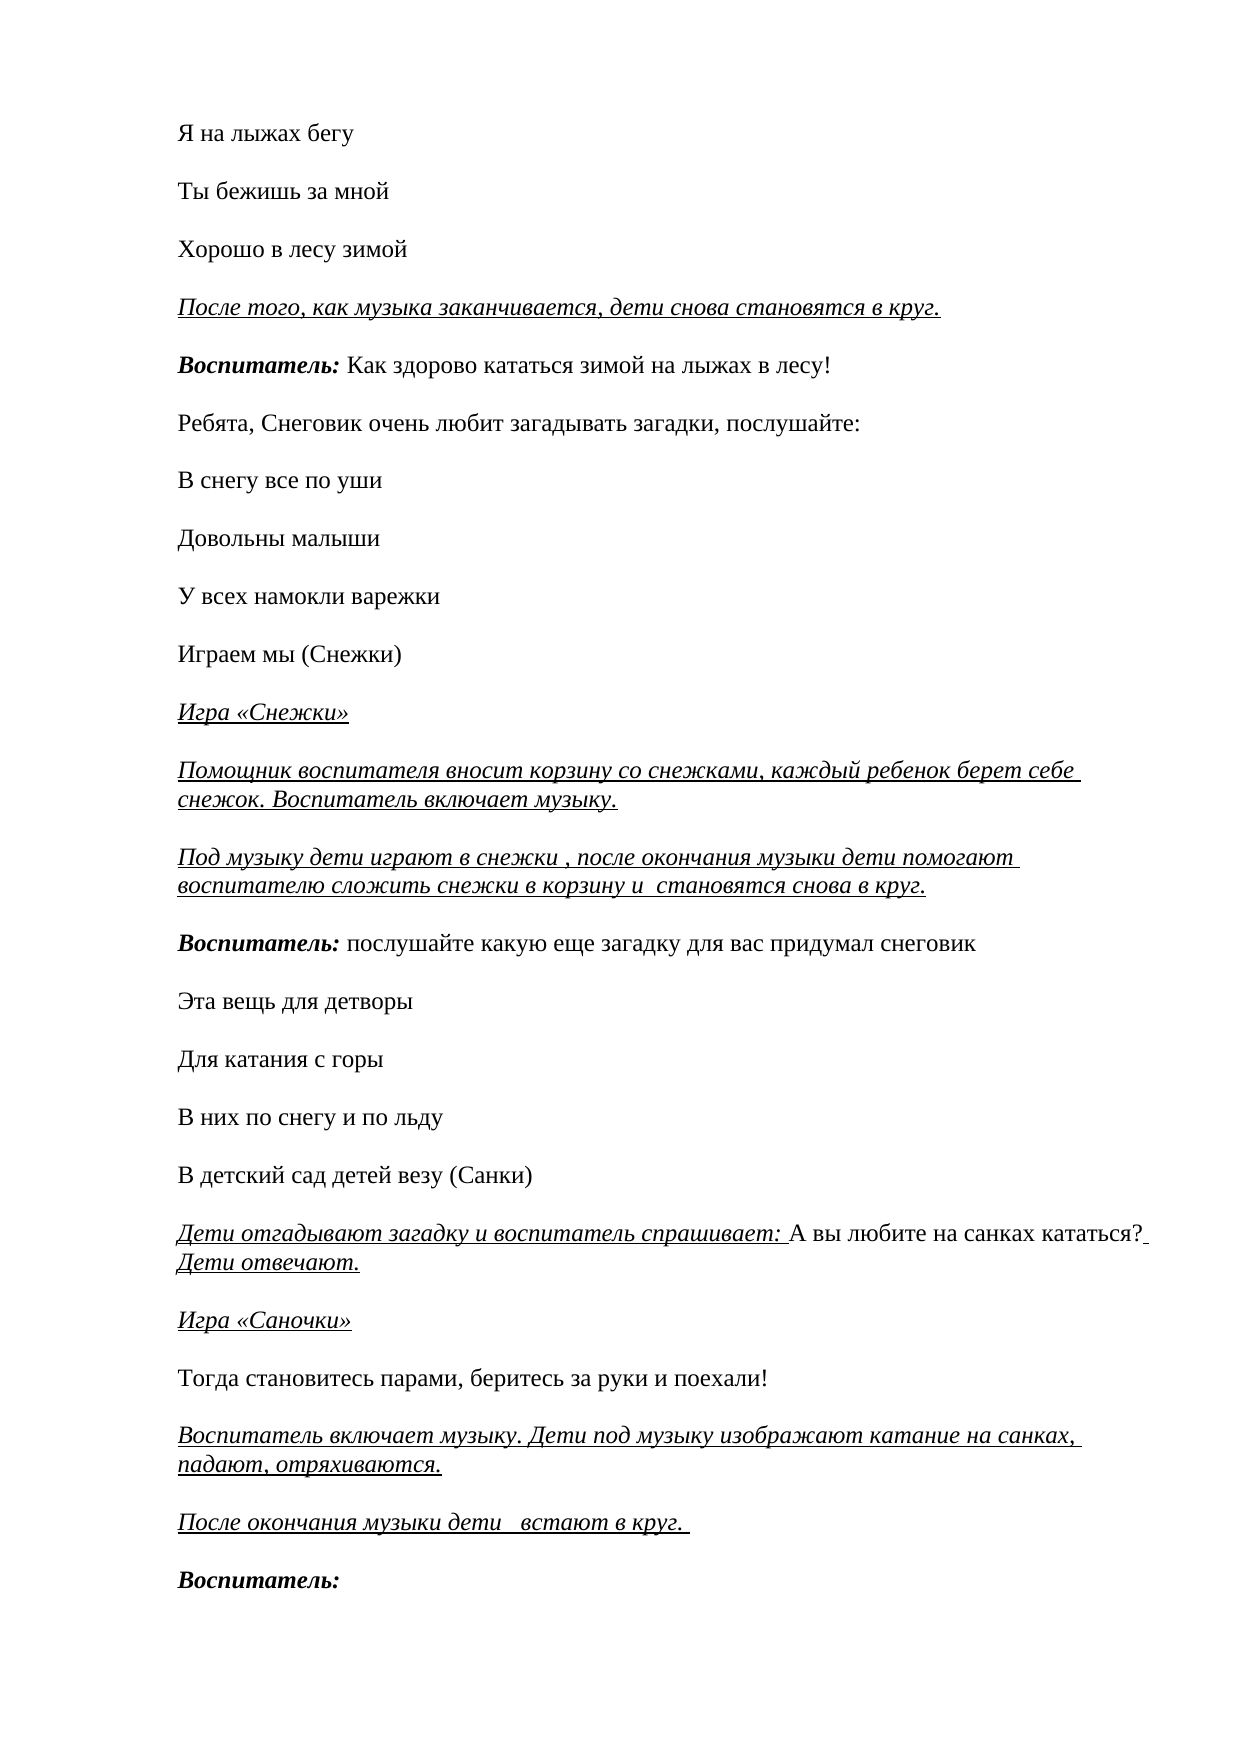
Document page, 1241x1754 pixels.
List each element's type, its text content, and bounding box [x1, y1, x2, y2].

text В них по снегу и по льду [177, 1102, 1152, 1131]
text Воспитатель: [177, 1565, 1152, 1594]
text Хорошо в лесу зимой [177, 234, 1152, 263]
text После того, как музыка заканчивается, дети снова становятся в круг. [177, 292, 1152, 321]
text После окончания музыки дети встают в круг. [177, 1507, 1152, 1536]
text Дети отгадывают загадку и воспитатель спрашивает: А вы любите на санках кататься? Дети отвечают. [177, 1218, 1152, 1276]
text Эта вещь для детворы [177, 986, 1152, 1015]
text В детский сад детей везу (Санки) [177, 1160, 1152, 1189]
text Ты бежишь за мной [177, 176, 1152, 205]
text Ребята, Снеговик очень любит загадывать загадки, послушайте: [177, 408, 1152, 436]
text Под музыку дети играют в снежки , после окончания музыки дети помогают воспитателю сложить снежки в корзину и становятся снова в круг. [177, 842, 1152, 899]
text Игра «Саночки» [177, 1305, 1152, 1333]
text Воспитатель: послушайте какую еще загадку для вас придумал снеговик [177, 928, 1152, 957]
text Помощник воспитателя вносит корзину со снежками, каждый ребенок берет себе снежок. Воспитатель включает музыку. [177, 755, 1152, 813]
text Тогда становитесь парами, беритесь за руки и поехали! [177, 1363, 1152, 1391]
text В снегу все по уши [177, 466, 1152, 494]
text Довольны малыши [177, 523, 1152, 552]
text Воспитатель: Как здорово кататься зимой на лыжах в лесу! [177, 350, 1152, 378]
text Для катания с горы [177, 1044, 1152, 1073]
text Играем мы (Снежки) [177, 639, 1152, 668]
text Игра «Снежки» [177, 697, 1152, 726]
text Воспитатель включает музыку. Дети под музыку изображают катание на санках, падают, отряхиваются. [177, 1421, 1152, 1478]
text У всех намокли варежки [177, 581, 1152, 610]
text Я на лыжах бегу [177, 118, 1152, 147]
